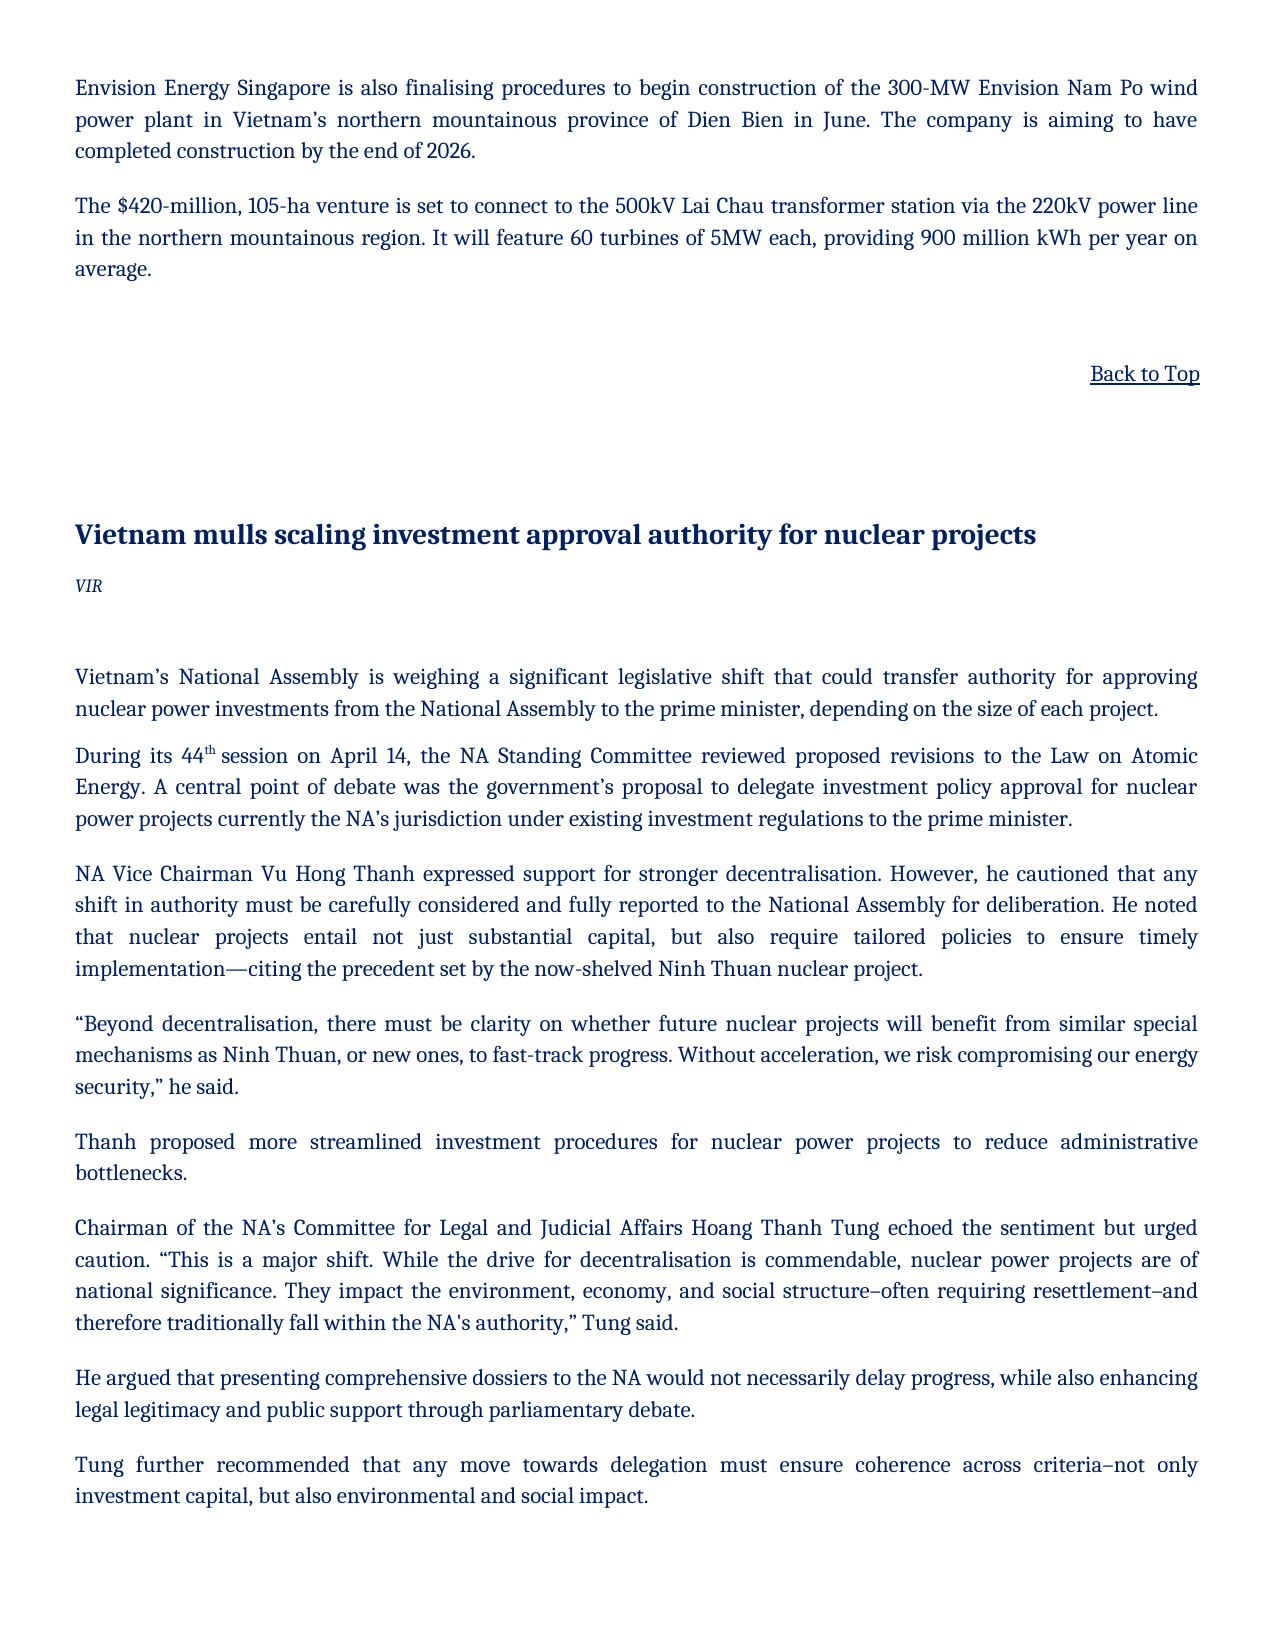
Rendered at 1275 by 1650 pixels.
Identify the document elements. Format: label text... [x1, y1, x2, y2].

text Vietnam mulls scaling investment approval authority for nuclear projects [75, 518, 1200, 552]
text He argued that presenting comprehensive dossiers to the NA would not necessarily delay progress, while also enhancing legal legitimacy and public support through parliamentary debate. [75, 1365, 1200, 1423]
text Chairman of the NA’s Committee for Legal and Judicial Affairs Hoang Thanh Tung echoed the sentiment but urged caution. “This is a major shift. While the drive for decentralisation is commendable, nuclear power projects are of national significance. They impact the environment, economy, and social structure–often requiring resettlement–and therefore traditionally fall within the NA's authority,” Tung said. [75, 1215, 1200, 1336]
text Vietnam’s National Assembly is weighing a significant legislative shift that could transfer authority for approving nuclear power investments from the National Assembly to the prime minister, depending on the size of each project. [75, 664, 1200, 722]
text Envision Energy Singapore is also finalising procedures to begin construction of the 300-MW Envision Nam Po wind power plant in Vietnam’s northern mountainous province of Dien Bien in June. The company is aiming to have completed construction by the end of 2026. [75, 75, 1200, 164]
text NA Vice Chairman Vu Hong Thanh expressed support for stronger decentralisation. However, he cautioned that any shift in authority must be carefully considered and fully reported to the National Assembly for deliberation. He noted that nuclear projects entail not just substantial capital, but also require tailored policies to ensure timely implementation—citing the precedent set by the now-shelved Ninh Thuan nuclear project. [75, 861, 1200, 982]
text Tung further recommended that any move towards delegation must ensure coherence across criteria–not only investment capital, but also environmental and social impact. [75, 1451, 1200, 1509]
text VIR [75, 575, 1200, 597]
text The $420-million, 105-ha venture is set to connect to the 500kV Lai Chau transformer station via the 220kV power line in the northern mountainous region. It will feature 60 turbines of 5MW each, providing 900 million kWh per year on average. [75, 193, 1200, 283]
text “Beyond decentralisation, there must be clarity on whether future nuclear projects will benefit from similar special mechanisms as Ninh Thuan, or new ones, to fast-track progress. Without acceleration, we risk compromising our energy security,” he said. [75, 1010, 1200, 1100]
text Thanh proposed more streamlined investment procedures for nuclear power projects to reduce administrative bottlenecks. [75, 1128, 1200, 1186]
text During its 44th session on April 14, the NA Standing Committee reviewed proposed revisions to the Law on Atomic Energy. A central point of debate was the government’s proposal to delegate investment policy approval for nuclear power projects currently the NA’s jurisdiction under existing investment regulations to the prime minister. [75, 743, 1200, 832]
text Back to Top [75, 361, 1200, 387]
